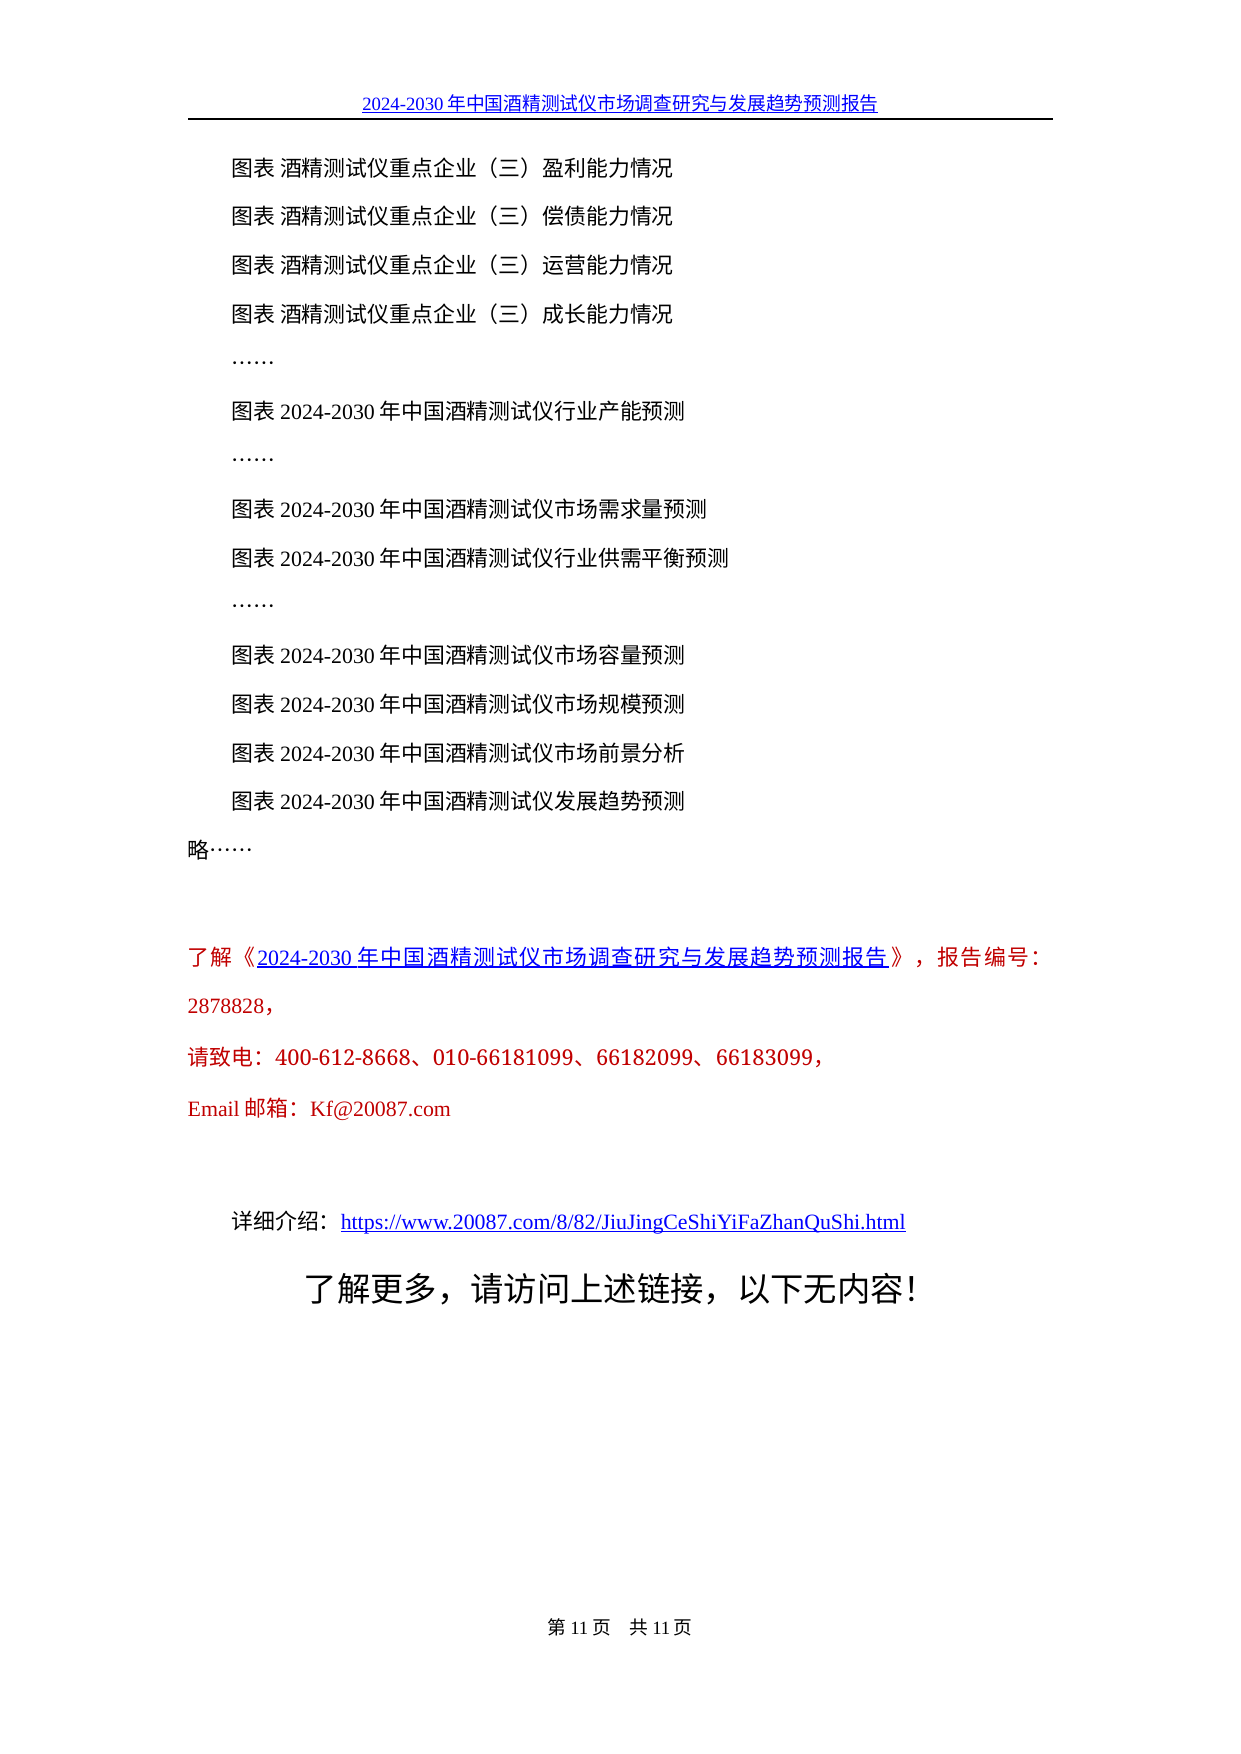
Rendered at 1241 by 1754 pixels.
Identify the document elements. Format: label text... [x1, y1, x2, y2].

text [187, 150, 1053, 865]
text Email邮箱：Kf@20087.com [187, 1091, 1053, 1123]
text 请致电：400-612-8668、010-66181099、66182099、66183099， [187, 1039, 1053, 1072]
text 详细介绍：https://www.20087.com/8/82/JiuJingCeShiYiFaZhanQuShi.html [187, 1204, 1053, 1236]
title 了解更多，请访问上述链接，以下无内容！ [187, 1254, 1053, 1319]
text 了解《2024-2030年中国酒精测试仪市场调查研究与发展趋势预测报告》，报告编号：2878828， [187, 939, 1053, 1020]
